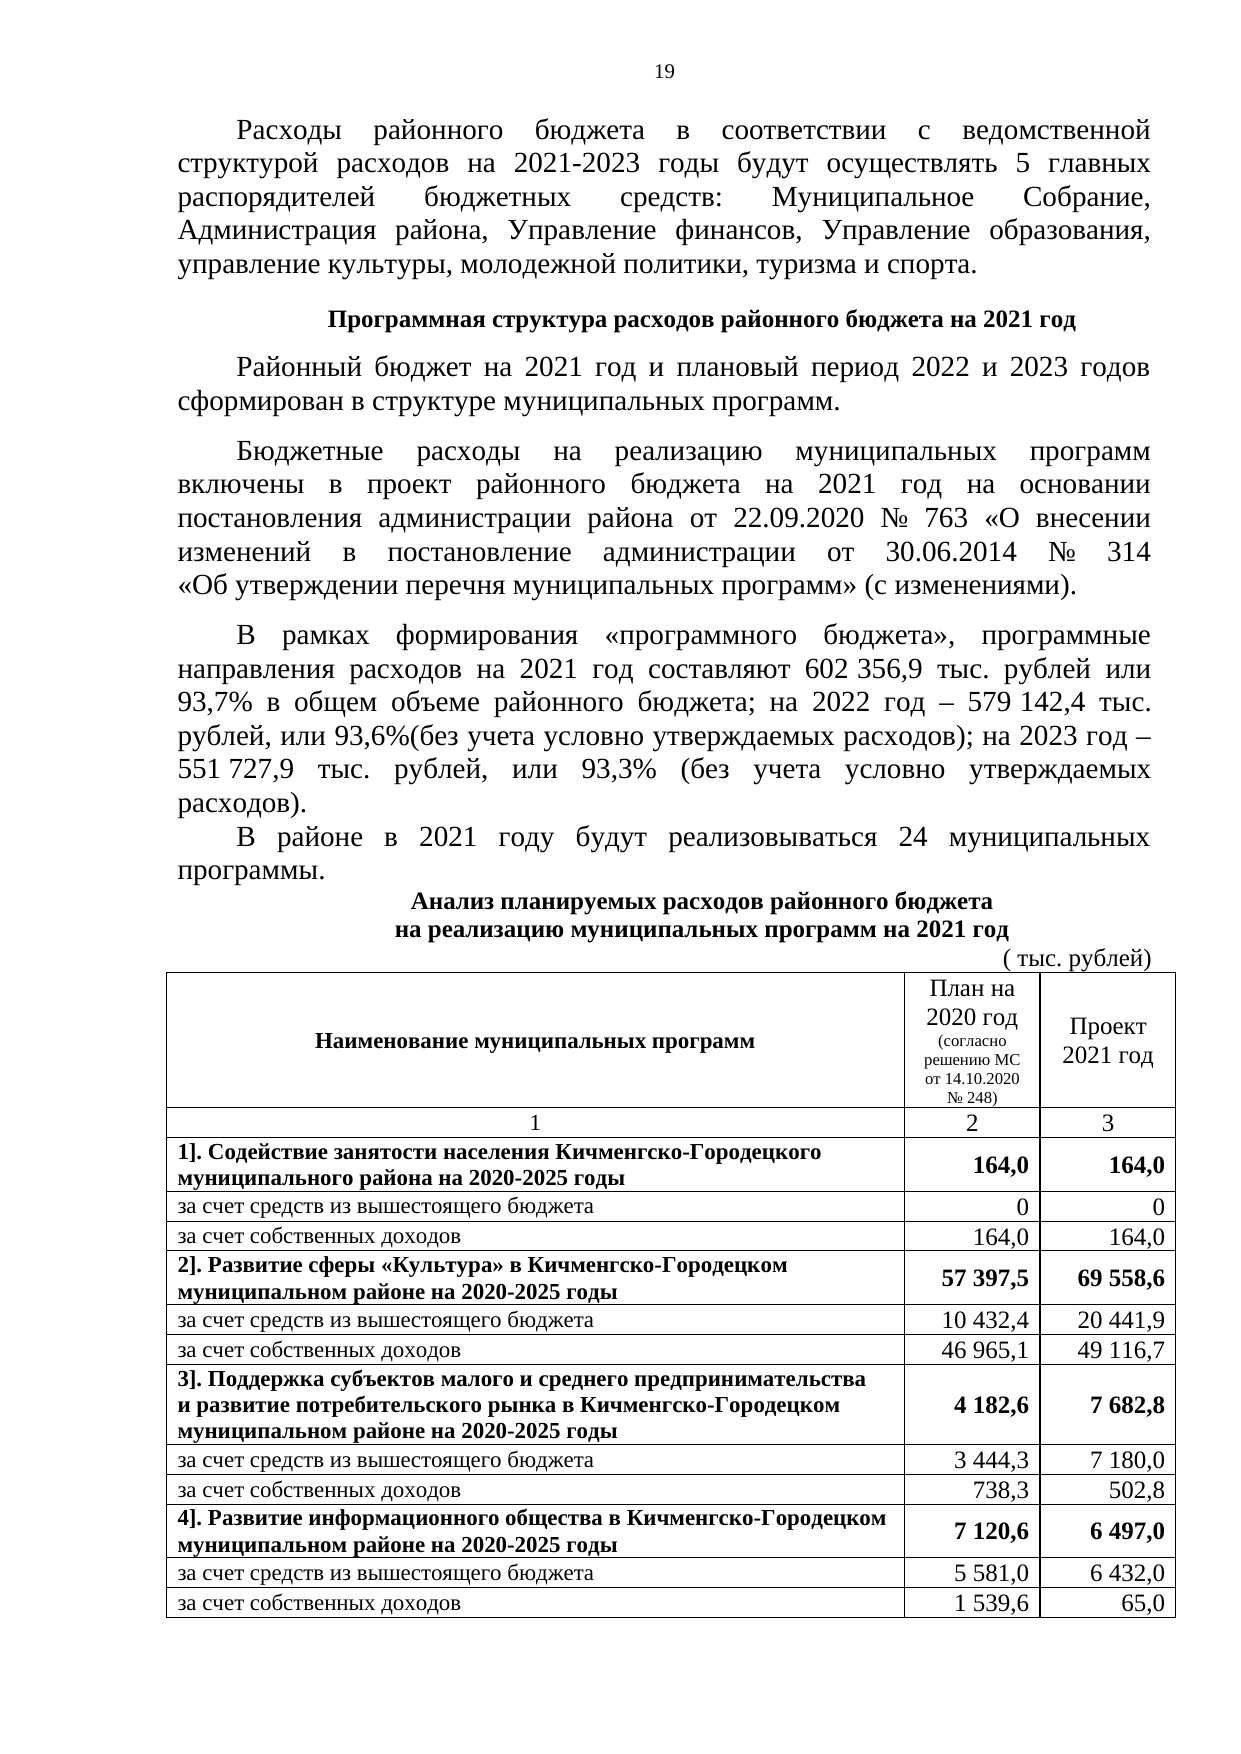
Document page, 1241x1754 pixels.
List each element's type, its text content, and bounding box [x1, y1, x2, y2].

table_cell 4 182,6 [905, 1365, 1039, 1444]
table_cell 57 397,5 [905, 1251, 1039, 1304]
table_cell 2 [905, 1108, 1039, 1137]
table_cell 46 965,1 [905, 1335, 1039, 1364]
table_cell за счет собственных доходов [167, 1335, 904, 1364]
table_cell 7 180,0 [1041, 1445, 1175, 1474]
table_cell 164,0 [905, 1138, 1039, 1191]
table_cell 738,3 [905, 1475, 1039, 1503]
table_cell 7 682,8 [1041, 1365, 1175, 1444]
text Программная структура расходов районного бюджета на 2021 год [177, 304, 1152, 332]
table_cell 164,0 [905, 1222, 1039, 1250]
table_cell за счет собственных доходов [167, 1475, 904, 1503]
table_cell 0 [1041, 1192, 1175, 1221]
table_cell 502,8 [1041, 1475, 1175, 1503]
table_cell 5 581,0 [905, 1558, 1039, 1587]
table_header Наименование муниципальных программ [167, 973, 904, 1107]
text ( тыс. рублей) [177, 943, 1152, 972]
text Расходы районного бюджета в соответствии с ведомственной структурой расходов на 2021-2023 годы будут осуществлять 5 главных распорядителей бюджетных средств: Муниципальное Собрание, Администрация района, Управление финансов, Управление образования, управление культуры, молодежной политики, туризма и спорта. [177, 112, 1152, 279]
table_cell 69 558,6 [1041, 1251, 1175, 1304]
table_cell 10 432,4 [905, 1305, 1039, 1334]
table_cell 20 441,9 [1041, 1305, 1175, 1334]
table_cell за счет средств из вышестоящего бюджета [167, 1558, 904, 1587]
table_cell 1]. Содействие занятости населения Кичменгско-Городецкого муниципального района на 2020-2025 годы [167, 1138, 904, 1191]
table_cell за счет средств из вышестоящего бюджета [167, 1305, 904, 1334]
table_cell 6 497,0 [1041, 1505, 1175, 1557]
table_cell 3 [1041, 1108, 1175, 1137]
text Анализ планируемых расходов районного бюджета [177, 886, 1152, 914]
table_cell за счет собственных доходов [167, 1222, 904, 1250]
table_header План на 2020 год (согласно решению МС от 14.10.2020 № 248) [905, 973, 1039, 1107]
table_cell 4]. Развитие информационного общества в Кичменгско-Городецком муниципальном районе на 2020-2025 годы [167, 1505, 904, 1557]
table_cell 1 539,6 [905, 1588, 1039, 1617]
table_cell 65,0 [1041, 1588, 1175, 1617]
table_cell 3]. Поддержка субъектов малого и среднего предпринимательства и развитие потребительского рынка в Кичменгско-Городецком муниципальном районе на 2020-2025 годы [167, 1365, 904, 1444]
table_cell за счет средств из вышестоящего бюджета [167, 1445, 904, 1474]
text на реализацию муниципальных программ на 2021 год [177, 914, 1152, 943]
table_cell 0 [905, 1192, 1039, 1221]
table_cell 49 116,7 [1041, 1335, 1175, 1364]
table_cell 2]. Развитие сферы «Культура» в Кичменгско-Городецком муниципальном районе на 2020-2025 годы [167, 1251, 904, 1304]
table_cell 164,0 [1041, 1138, 1175, 1191]
table_cell 7 120,6 [905, 1505, 1039, 1557]
table_cell 3 444,3 [905, 1445, 1039, 1474]
table_header Проект 2021 год [1041, 973, 1175, 1107]
text Районный бюджет на 2021 год и плановый период 2022 и 2023 годов сформирован в структуре муниципальных программ. [177, 349, 1152, 416]
table_cell 6 432,0 [1041, 1558, 1175, 1587]
text Бюджетные расходы на реализацию муниципальных программ включены в проект районного бюджета на 2021 год на основании постановления администрации района от 22.09.2020 № 763 «О внесении изменений в постановление администрации от 30.06.2014 № 314 «Об утверждении перечня муниципальных программ» (с изменениями). [177, 433, 1152, 601]
table_cell за счет средств из вышестоящего бюджета [167, 1192, 904, 1221]
table_cell 1 [167, 1108, 904, 1137]
text В районе в 2021 году будут реализовываться 24 муниципальных программы. [177, 819, 1152, 886]
table_cell 164,0 [1041, 1222, 1175, 1250]
table_cell за счет собственных доходов [167, 1588, 904, 1617]
text В рамках формирования «программного бюджета», программные направления расходов на 2021 год составляют 602 356,9 тыс. рублей или 93,7% в общем объеме районного бюджета; на 2022 год – 579 142,4 тыс. рублей, или 93,6%(без учета условно утверждаемых расходов); на 2023 год – 551 727,9 тыс. рублей, или 93,3% (без учета условно утверждаемых расходов). [177, 617, 1152, 819]
